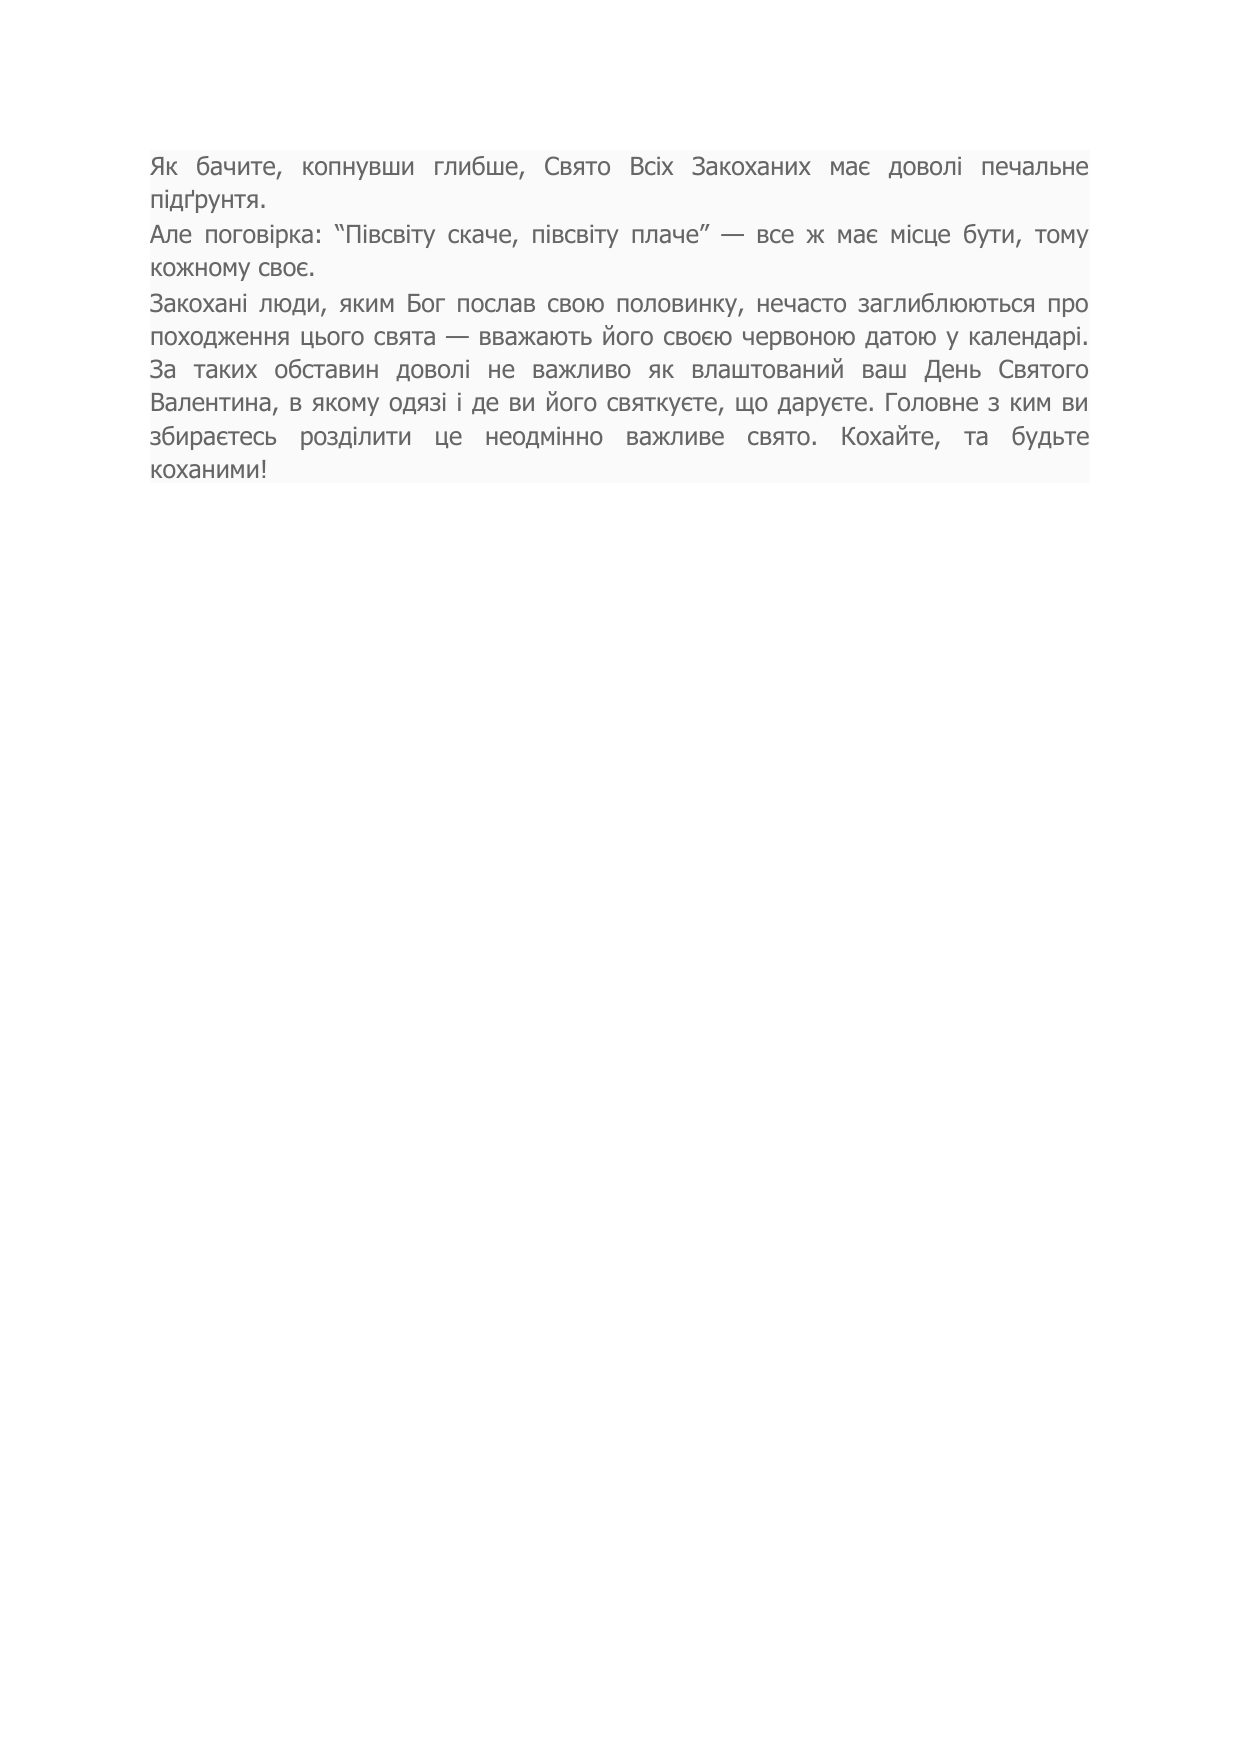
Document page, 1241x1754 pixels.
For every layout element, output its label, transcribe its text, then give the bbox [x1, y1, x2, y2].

text Як бачите, копнувши глибше, Свято Всіх Закоханих має доволі печальне підґрунтя. [150, 150, 1090, 213]
text Закохані люди, яким Бог послав свою половинку, нечасто заглиблюються про походження цього свята — вважають його своєю червоною датою у календарі. За таких обставин доволі не важливо як влаштований ваш День Святого Валентина, в якому одязі і де ви його святкуєте, що даруєте. Головне з ким ви збираєтесь розділити це неодмінно важливе свято. Кохайте, та будьте коханими! [150, 287, 1090, 483]
text Але поговірка: “Півсвіту скаче, півсвіту плаче” — все ж має місце бути, тому кожному своє. [150, 218, 1090, 282]
